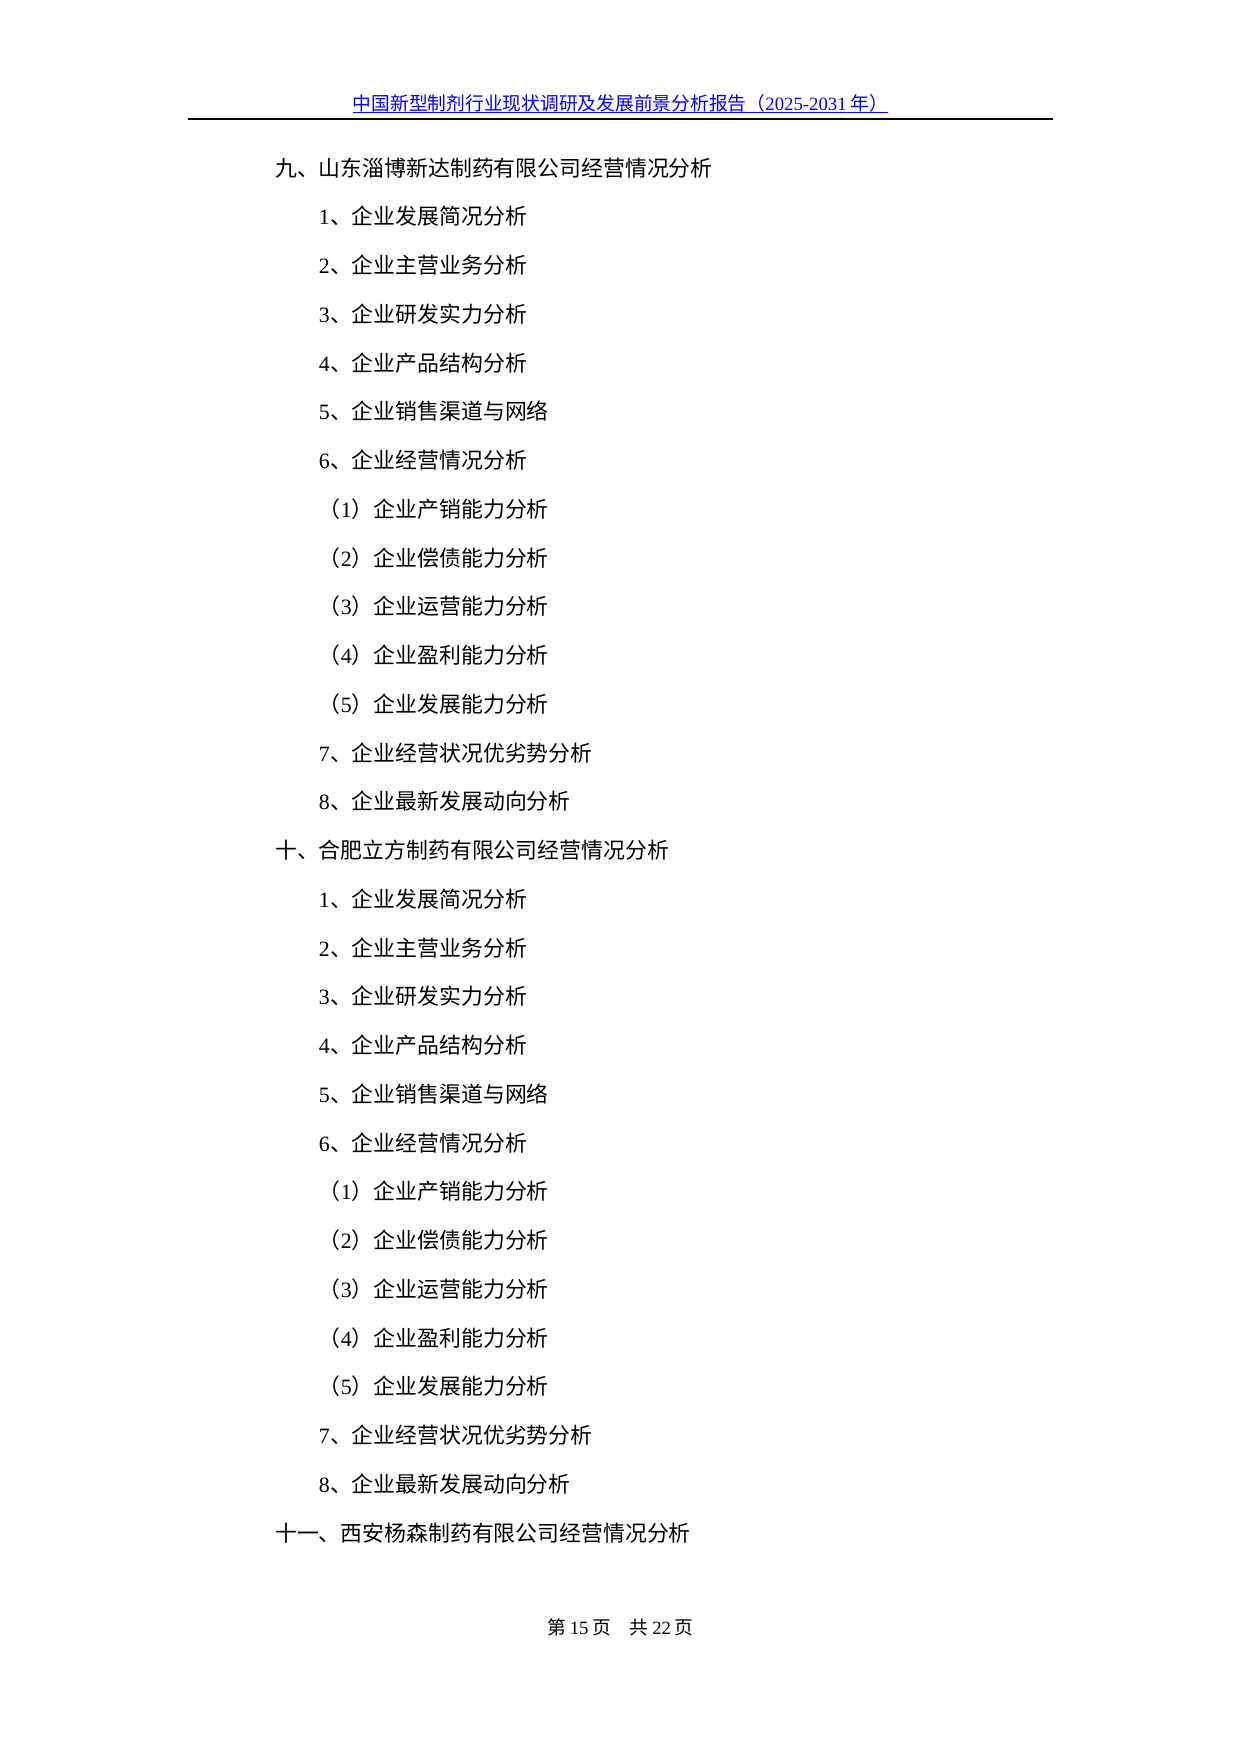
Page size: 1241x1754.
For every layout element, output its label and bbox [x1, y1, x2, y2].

text [187, 150, 1053, 1548]
